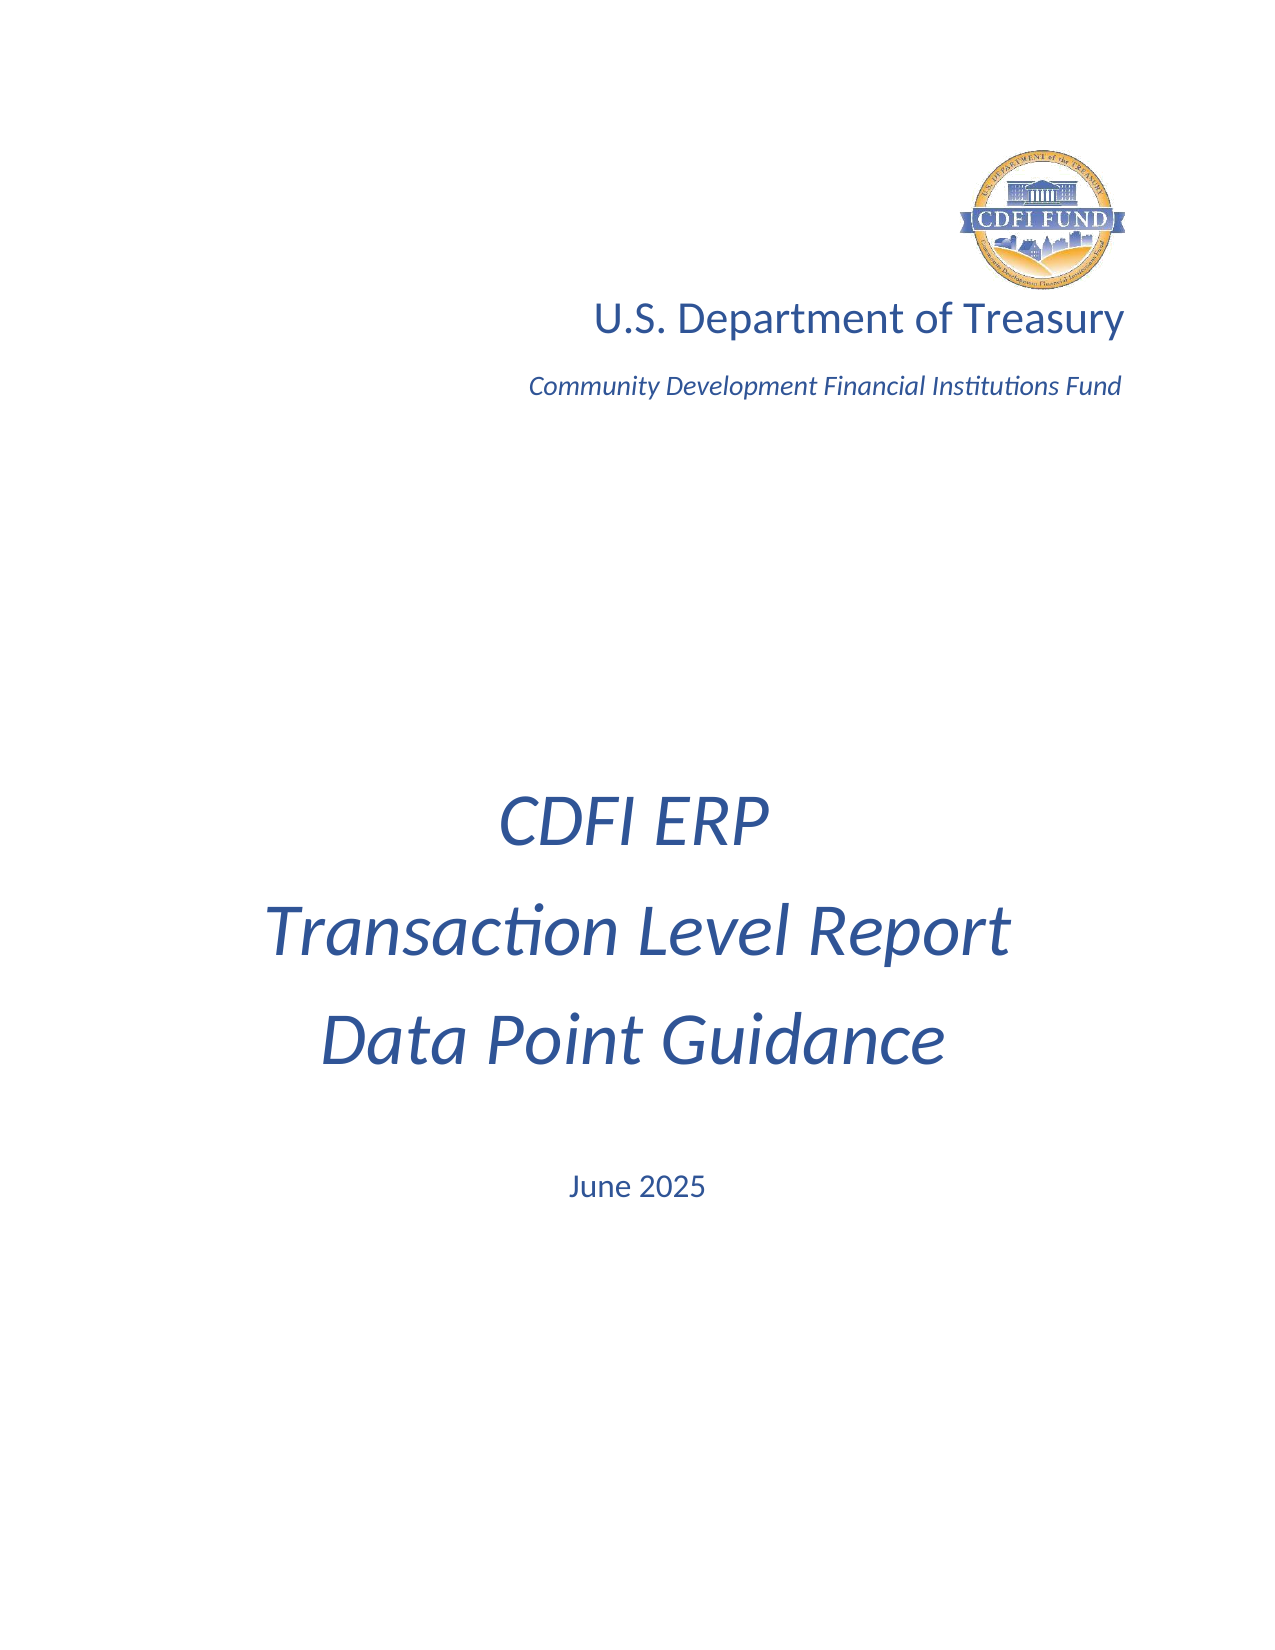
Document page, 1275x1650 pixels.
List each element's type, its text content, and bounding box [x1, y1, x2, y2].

text U.S. Department of Treasury [150, 150, 1125, 345]
text Transaction Level Report [150, 887, 1125, 972]
text Community Development Financial Institutions Fund [150, 368, 1125, 403]
text Data Point Guidance [150, 997, 1125, 1081]
picture [959, 150, 1125, 290]
text June 2025 [150, 1167, 1125, 1205]
text CDFI ERP [150, 778, 1125, 862]
